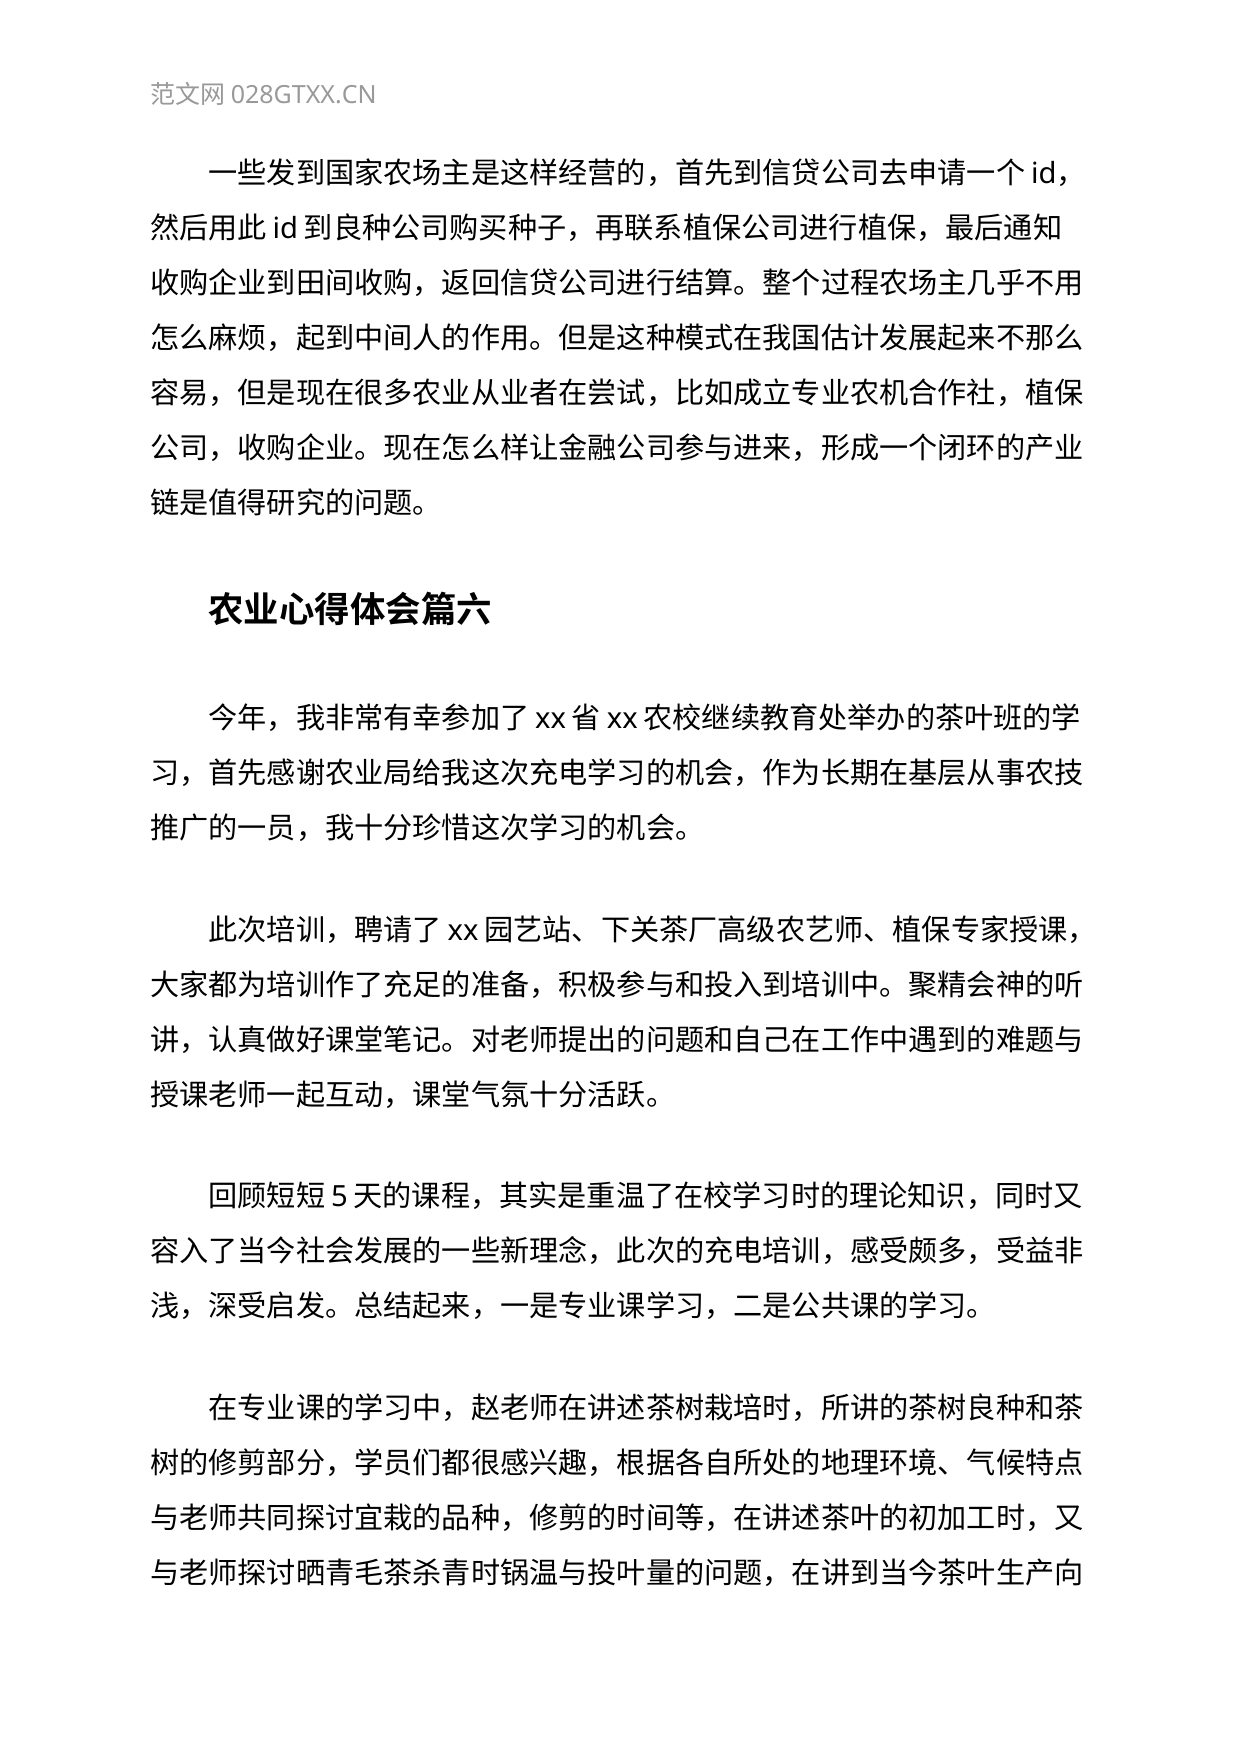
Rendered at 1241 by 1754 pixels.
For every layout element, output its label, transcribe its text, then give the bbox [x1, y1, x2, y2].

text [150, 1385, 1090, 1592]
text 今年，我非常有幸参加了xx省xx农校继续教育处举办的茶叶班的学习，首先感谢农业局给我这次充电学习的机会，作为长期在基层从事农技推广的一员，我十分珍惜这次学习的机会。 [150, 695, 1090, 847]
text 回顾短短5天的课程，其实是重温了在校学习时的理论知识，同时又容入了当今社会发展的一些新理念，此次的充电培训，感受颇多，受益非浅，深受启发。总结起来，一是专业课学习，二是公共课的学习。 [150, 1173, 1090, 1325]
text 一些发到国家农场主是这样经营的，首先到信贷公司去申请一个id，然后用此id到良种公司购买种子，再联系植保公司进行植保，最后通知收购企业到田间收购，返回信贷公司进行结算。整个过程农场主几乎不用怎么麻烦，起到中间人的作用。但是这种模式在我国估计发展起来不那么容易，但是现在很多农业从业者在尝试，比如成立专业农机合作社，植保公司，收购企业。现在怎么样让金融公司参与进来，形成一个闭环的产业链是值得研究的问题。 [150, 150, 1090, 522]
text 农业心得体会篇六 [150, 581, 1090, 633]
text 此次培训，聘请了xx园艺站、下关茶厂高级农艺师、植保专家授课，大家都为培训作了充足的准备，积极参与和投入到培训中。聚精会神的听讲，认真做好课堂笔记。对老师提出的问题和自己在工作中遇到的难题与授课老师一起互动，课堂气氛十分活跃。 [150, 906, 1090, 1113]
